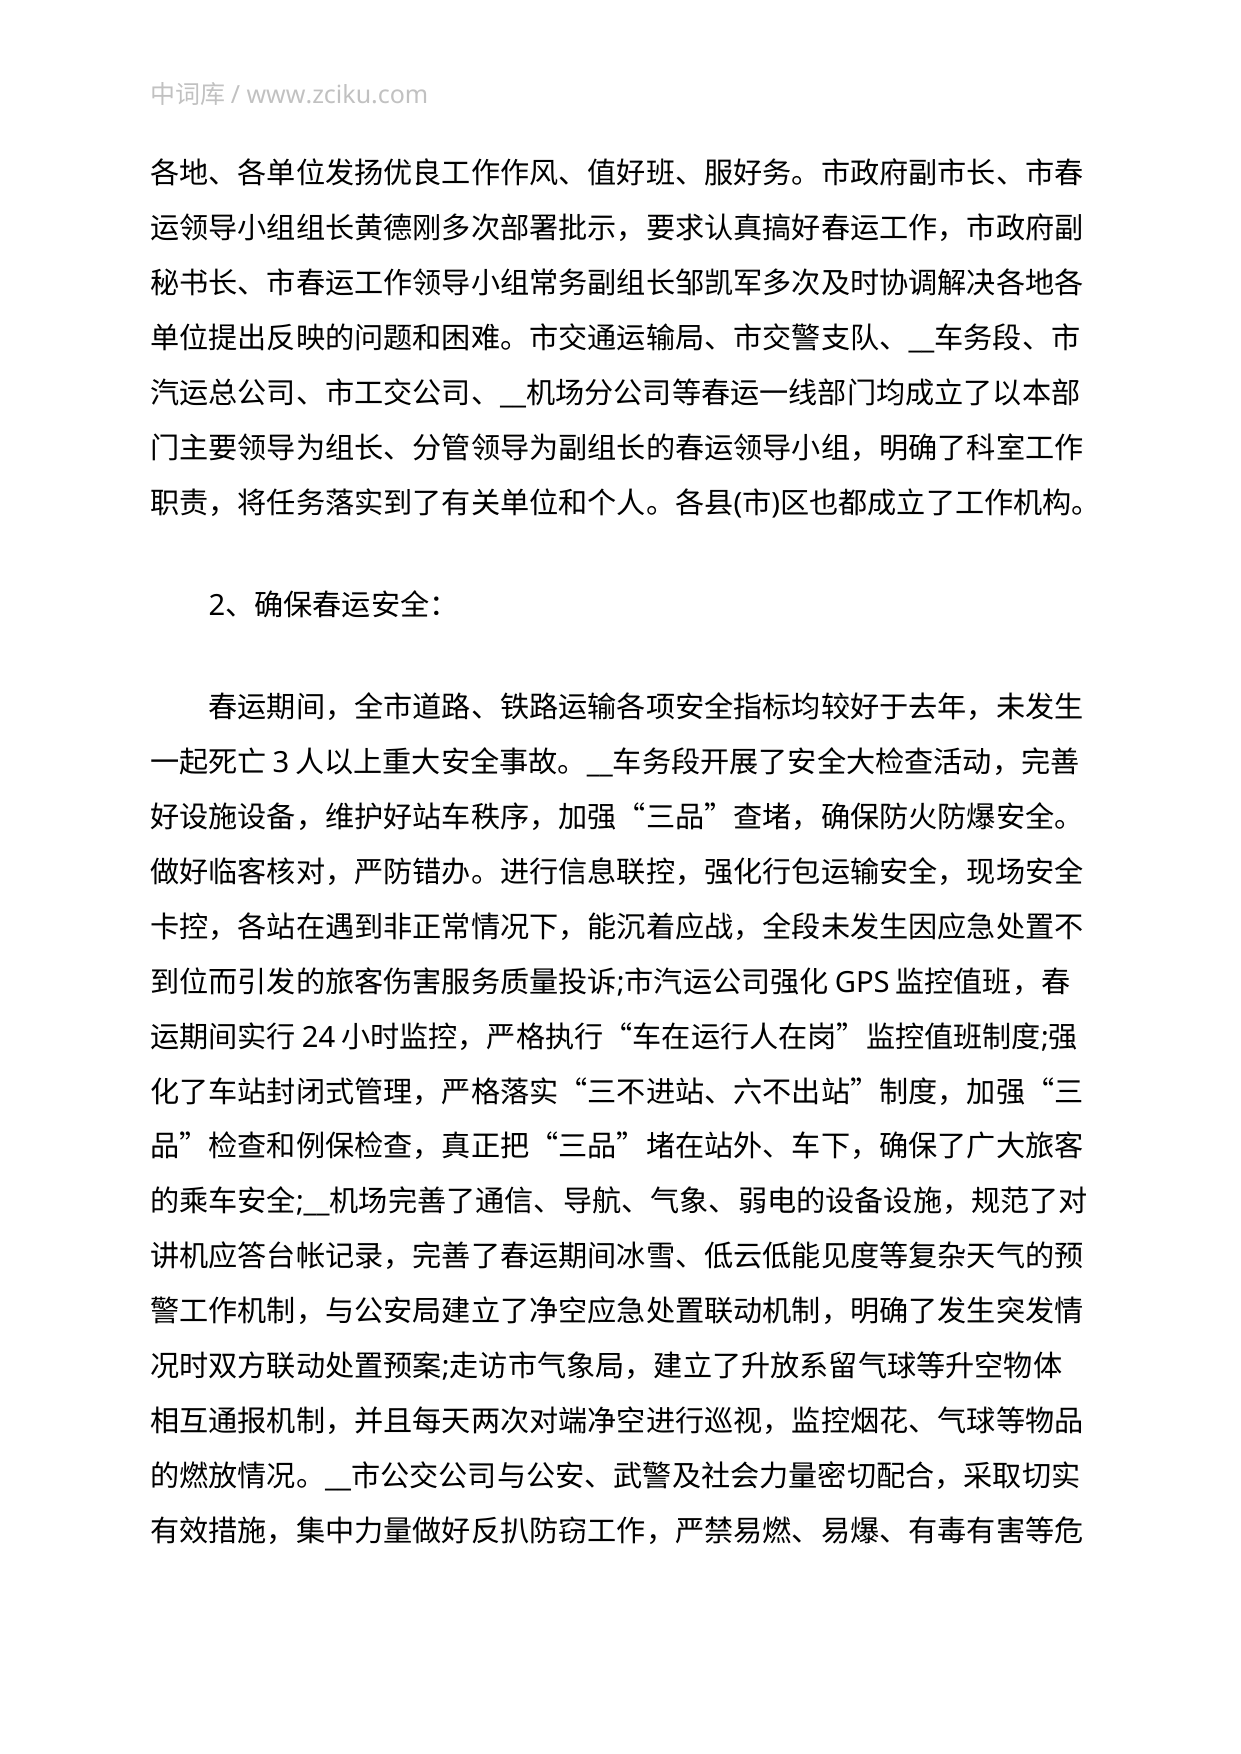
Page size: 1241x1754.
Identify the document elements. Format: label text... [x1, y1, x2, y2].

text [150, 683, 1090, 1550]
text 2、确保春运安全： [150, 582, 1090, 624]
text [150, 150, 1090, 522]
